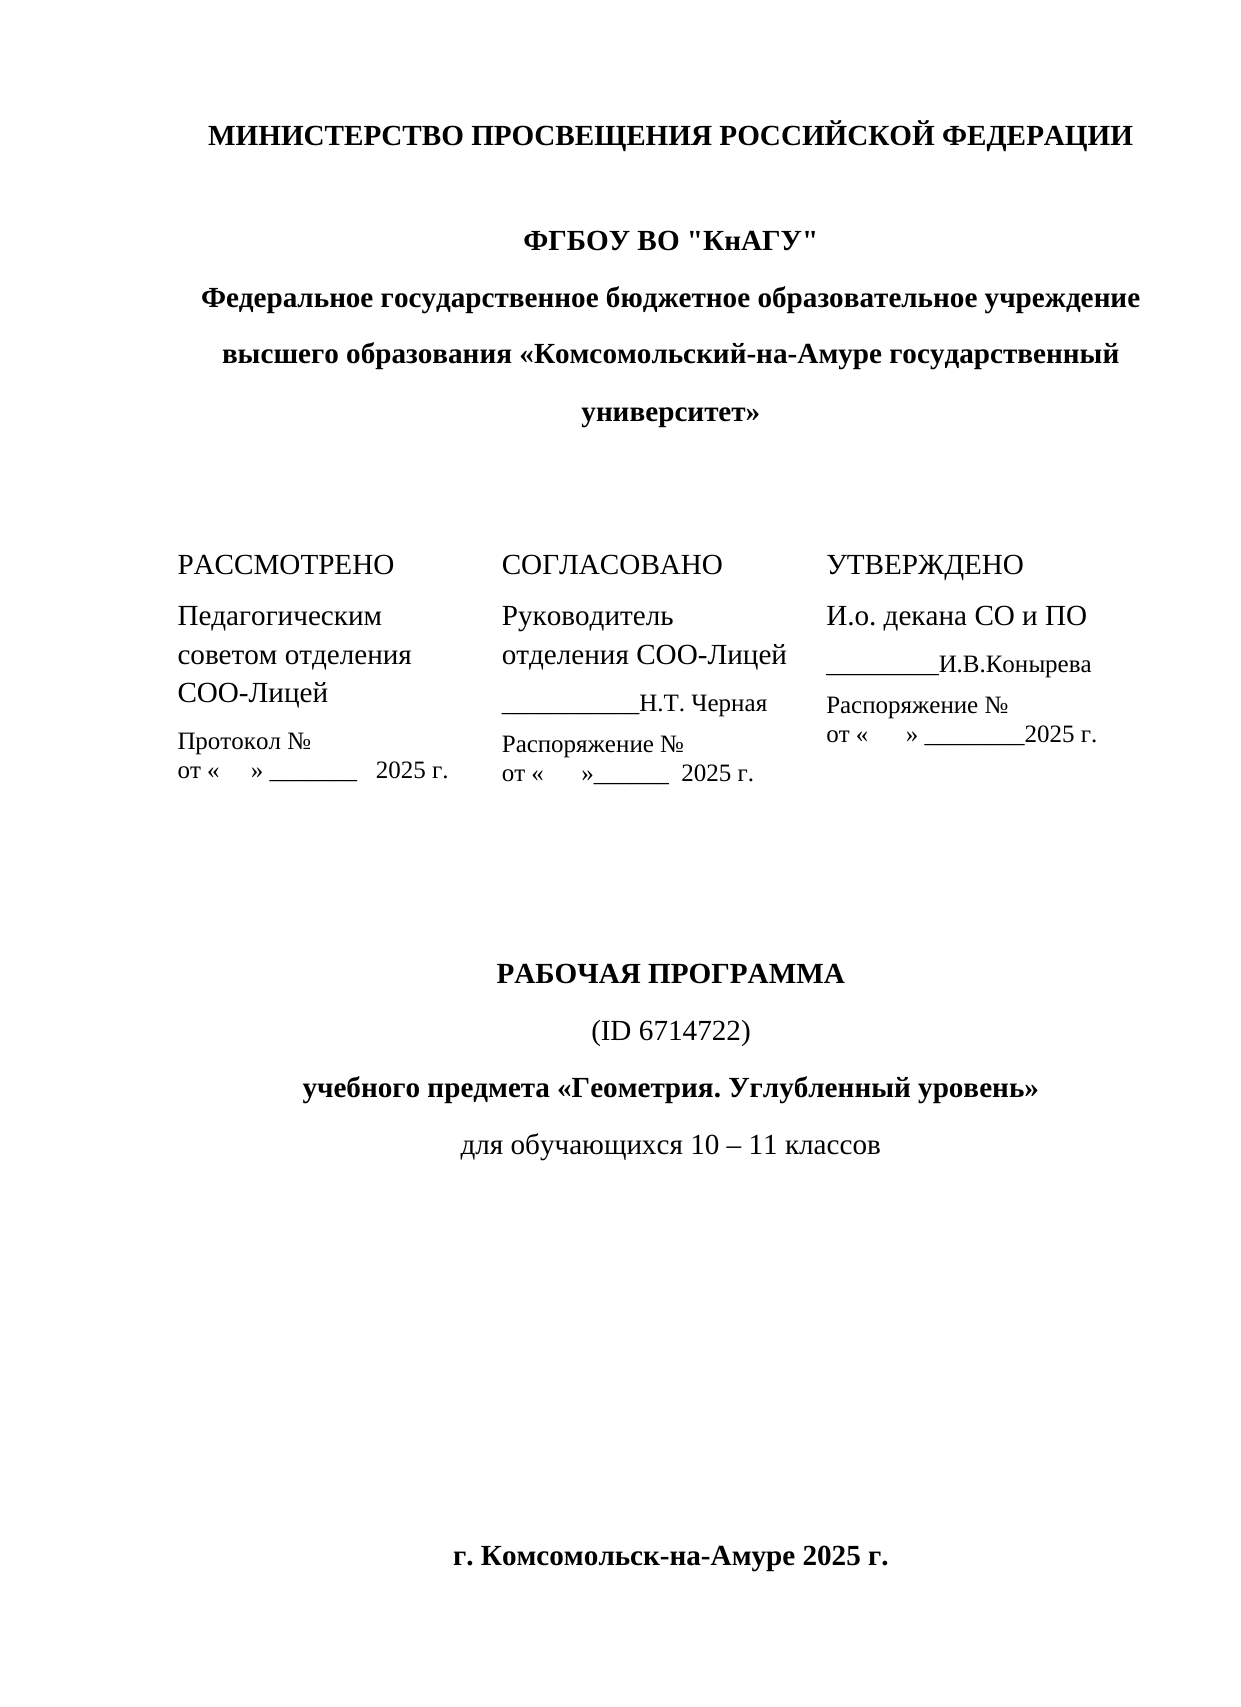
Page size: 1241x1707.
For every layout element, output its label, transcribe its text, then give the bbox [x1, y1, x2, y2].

text Федеральное государственное бюджетное образовательное учреждение высшего образования «Комсомольский-на-Амуре государственный университет» [190, 280, 1152, 427]
text учебного предмета «Геометрия. Углубленный уровень» [190, 1071, 1152, 1104]
text г. Комсомольск-на-Амуре 2025 г. [190, 1538, 1152, 1572]
table_header РАССМОТРЕНО Педагогическим советом отделения СОО-Лицей Протокол № от « » _______ 2025 г. [166, 547, 490, 828]
table_header УТВЕРЖДЕНО И.о. декана СО и ПО _________И.В.Конырева Распоряжение № от « » ________2025 г. [815, 547, 1139, 828]
table_header СОГЛАСОВАНО Руководитель отделения СОО-Лицей ___________Н.Т. Черная Распоряжение № от « »______ 2025 г. [490, 547, 815, 828]
text (ID 6714722) [190, 1013, 1152, 1047]
text РАБОЧАЯ ПРОГРАММА [190, 957, 1152, 990]
text ФГБОУ ВО "КнАГУ" [190, 223, 1152, 256]
text МИНИСТЕРСТВО ПРОСВЕЩЕНИЯ РОССИЙСКОЙ ФЕДЕРАЦИИ [190, 118, 1152, 152]
text для обучающихся 10 – 11 классов [190, 1127, 1152, 1161]
